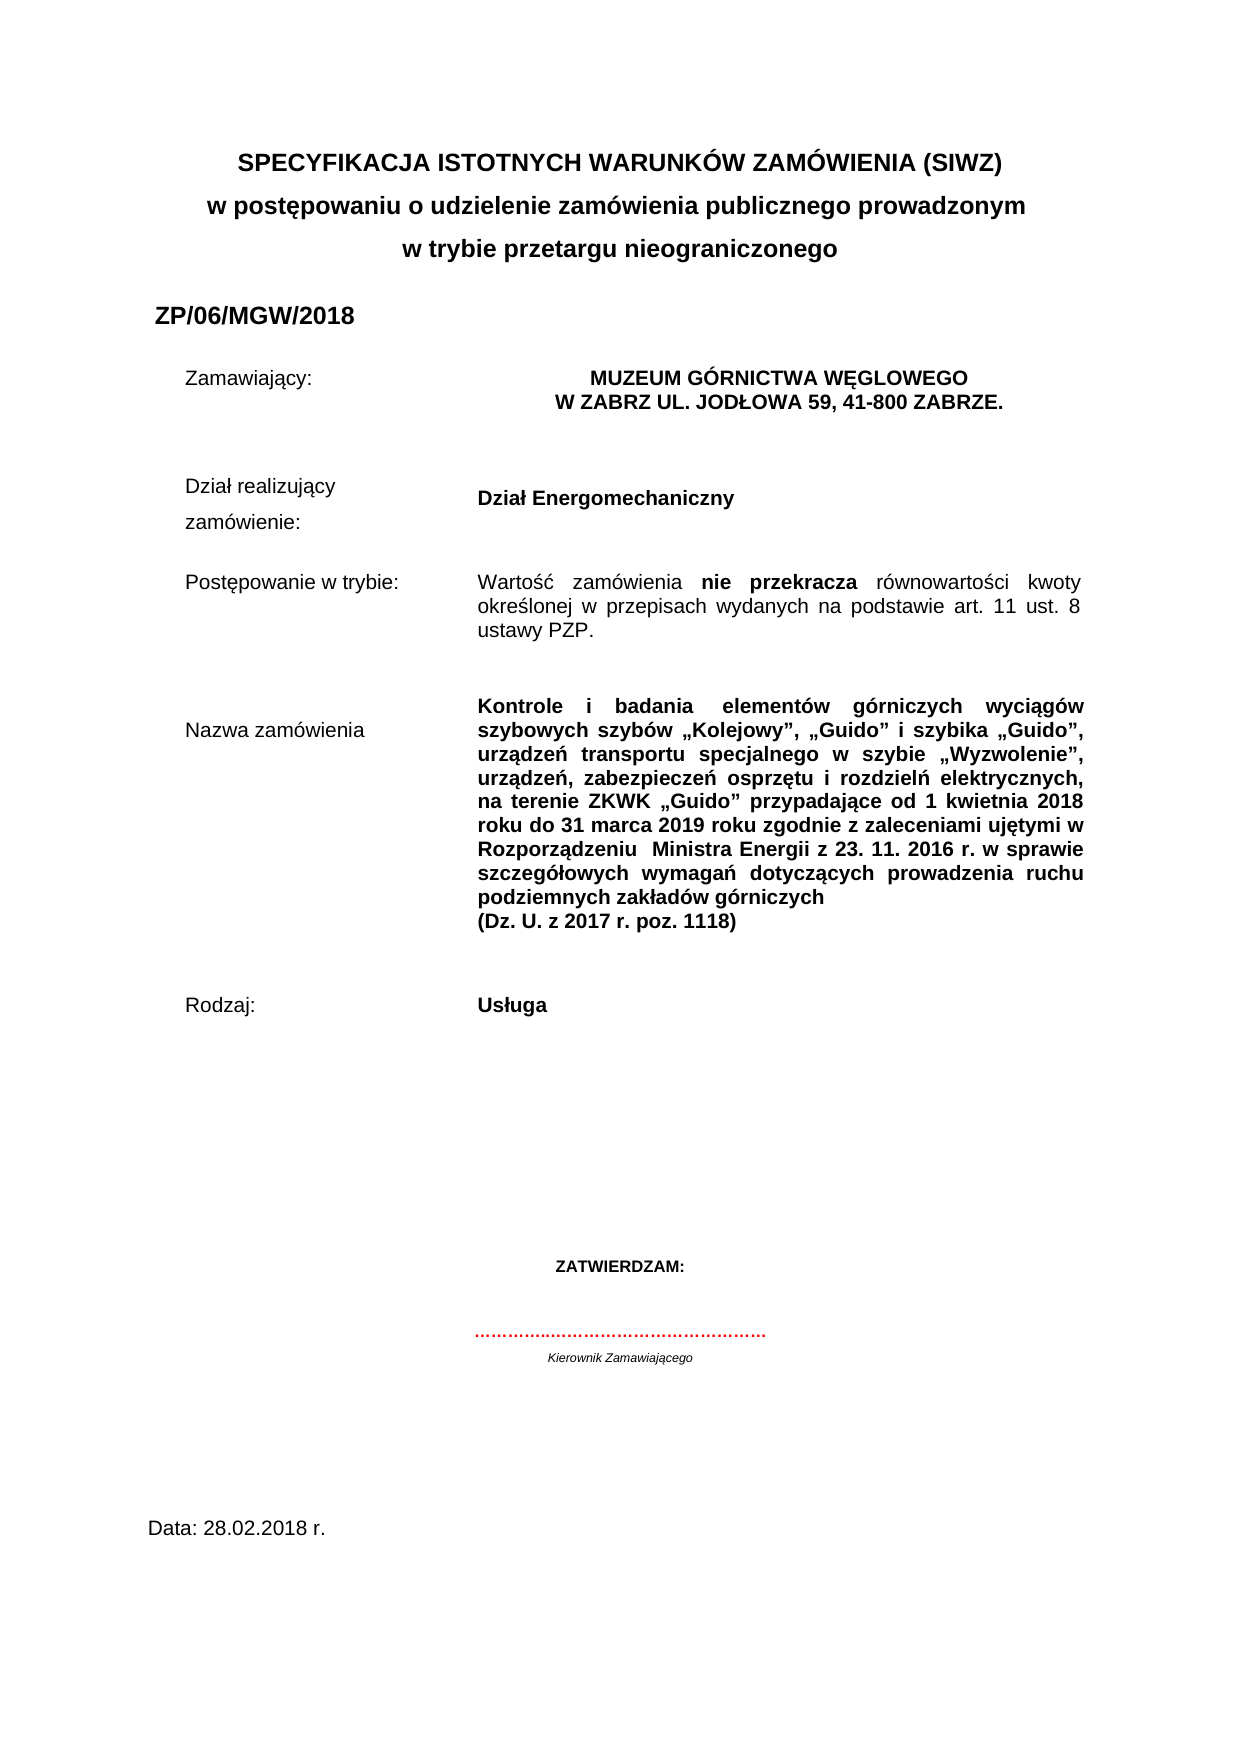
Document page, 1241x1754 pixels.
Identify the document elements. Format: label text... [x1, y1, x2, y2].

text Kierownik Zamawiającego [148, 1350, 1092, 1364]
text ZATWIERDZAM: [148, 1257, 1092, 1276]
table_cell Dział realizujący zamówienie: [174, 438, 466, 569]
text ZP/06/MGW/2018 [148, 301, 1092, 330]
title w postępowaniu o udzielenie zamówienia publicznego prowadzonym w trybie przetargu nieograniczonego [148, 191, 1092, 263]
table_cell Usługa [466, 957, 1092, 1029]
table_cell Postępowanie w trybie: [174, 570, 466, 693]
text …………..………………………………… [148, 1321, 1092, 1341]
table_cell Nazwa zamówienia [174, 694, 466, 957]
table_header Zamawiający: [174, 366, 466, 438]
table_cell Kontrole i badania elementów górniczych wyciągów szybowych szybów „Kolejowy”, „Guido” i szybika „Guido”, urządzeń transportu specjalnego w szybie „Wyzwolenie”, urządzeń, zabezpieczeń osprzętu i rozdzielń elektrycznych, na terenie ZKWK „Guido” przypadające od 1 kwietnia 2018 roku do 31 marca 2019 roku zgodnie z zaleceniami ujętymi w Rozporządzeniu Ministra Energii z 23. 11. 2016 r. w sprawie szczegółowych wymagań dotyczących prowadzenia ruchu podziemnych zakładów górniczych (Dz. U. z 2017 r. poz. 1118) [466, 694, 1092, 957]
table_cell Wartość zamówienia nie przekracza równowartości kwoty określonej w przepisach wydanych na podstawie art. 11 ust. 8 ustawy PZP. [466, 570, 1092, 693]
table_cell Rodzaj: [174, 957, 466, 1029]
table_header MUZEUM GÓRNICTWA WĘGLOWEGO W ZABRZ UL. JODŁOWA 59, 41-800 ZABRZE. [466, 366, 1092, 438]
title SPECYFIKACJA ISTOTNYCH WARUNKÓW ZAMÓWIENIA (SIWZ) [148, 148, 1092, 176]
text Data: 28.02.2018 r. [148, 1516, 1092, 1539]
table_cell Dział Energomechaniczny [466, 438, 1092, 569]
